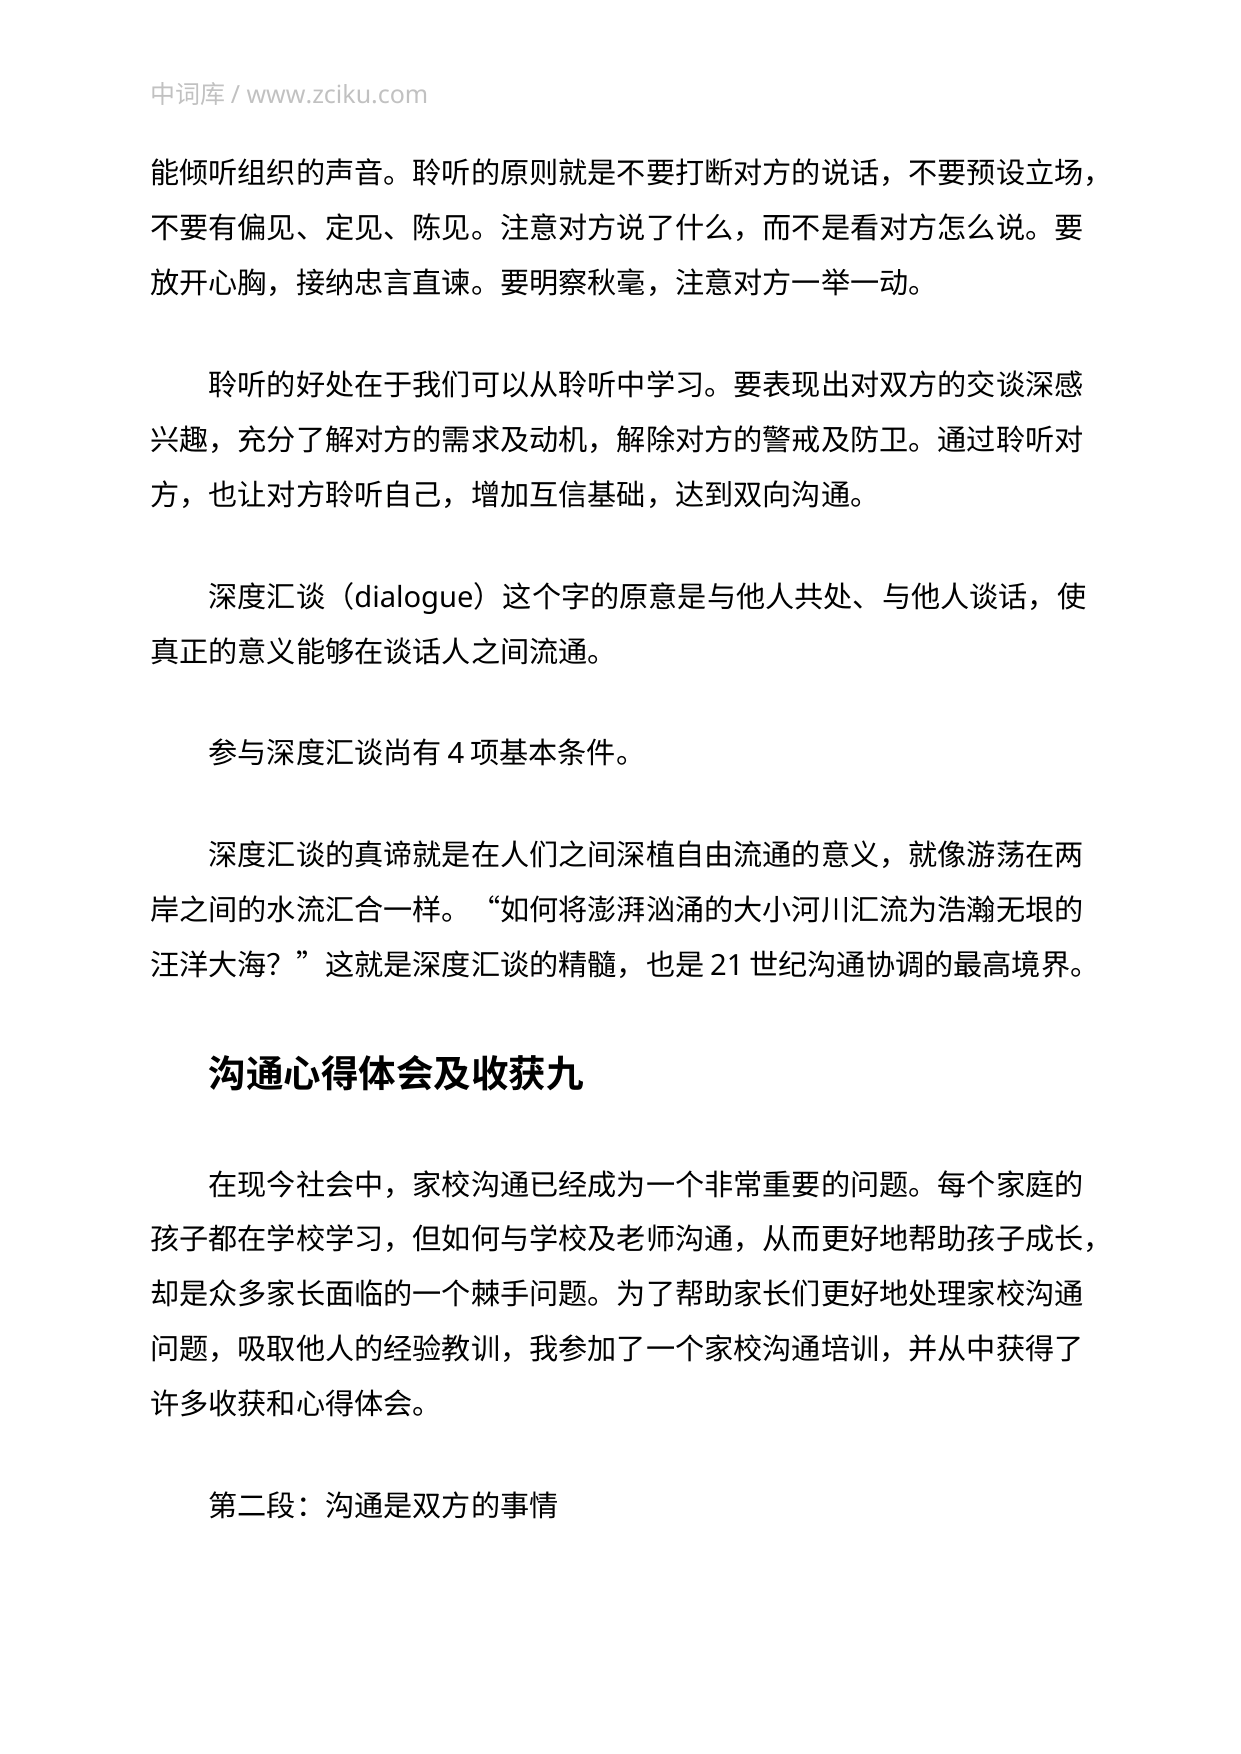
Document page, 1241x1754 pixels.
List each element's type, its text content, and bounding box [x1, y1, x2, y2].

text 第二段：沟通是双方的事情 [150, 1482, 1090, 1525]
text 深度汇谈的真谛就是在人们之间深植自由流通的意义，就像游荡在两岸之间的水流汇合一样。“如何将澎湃汹涌的大小河川汇流为浩瀚无垠的汪洋大海？”这就是深度汇谈的精髓，也是21世纪沟通协调的最高境界。 [150, 832, 1090, 984]
text 参与深度汇谈尚有4项基本条件。 [150, 730, 1090, 772]
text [150, 150, 1090, 302]
text 深度汇谈（dialogue）这个字的原意是与他人共处、与他人谈话，使真正的意义能够在谈话人之间流通。 [150, 573, 1090, 670]
text 聆听的好处在于我们可以从聆听中学习。要表现出对双方的交谈深感兴趣，充分了解对方的需求及动机，解除对方的警戒及防卫。通过聆听对方，也让对方聆听自己，增加互信基础，达到双向沟通。 [150, 362, 1090, 514]
text 在现今社会中，家校沟通已经成为一个非常重要的问题。每个家庭的孩子都在学校学习，但如何与学校及老师沟通，从而更好地帮助孩子成长，却是众多家长面临的一个棘手问题。为了帮助家长们更好地处理家校沟通问题，吸取他人的经验教训，我参加了一个家校沟通培训，并从中获得了许多收获和心得体会。 [150, 1161, 1090, 1423]
text 沟通心得体会及收获九 [150, 1044, 1090, 1098]
